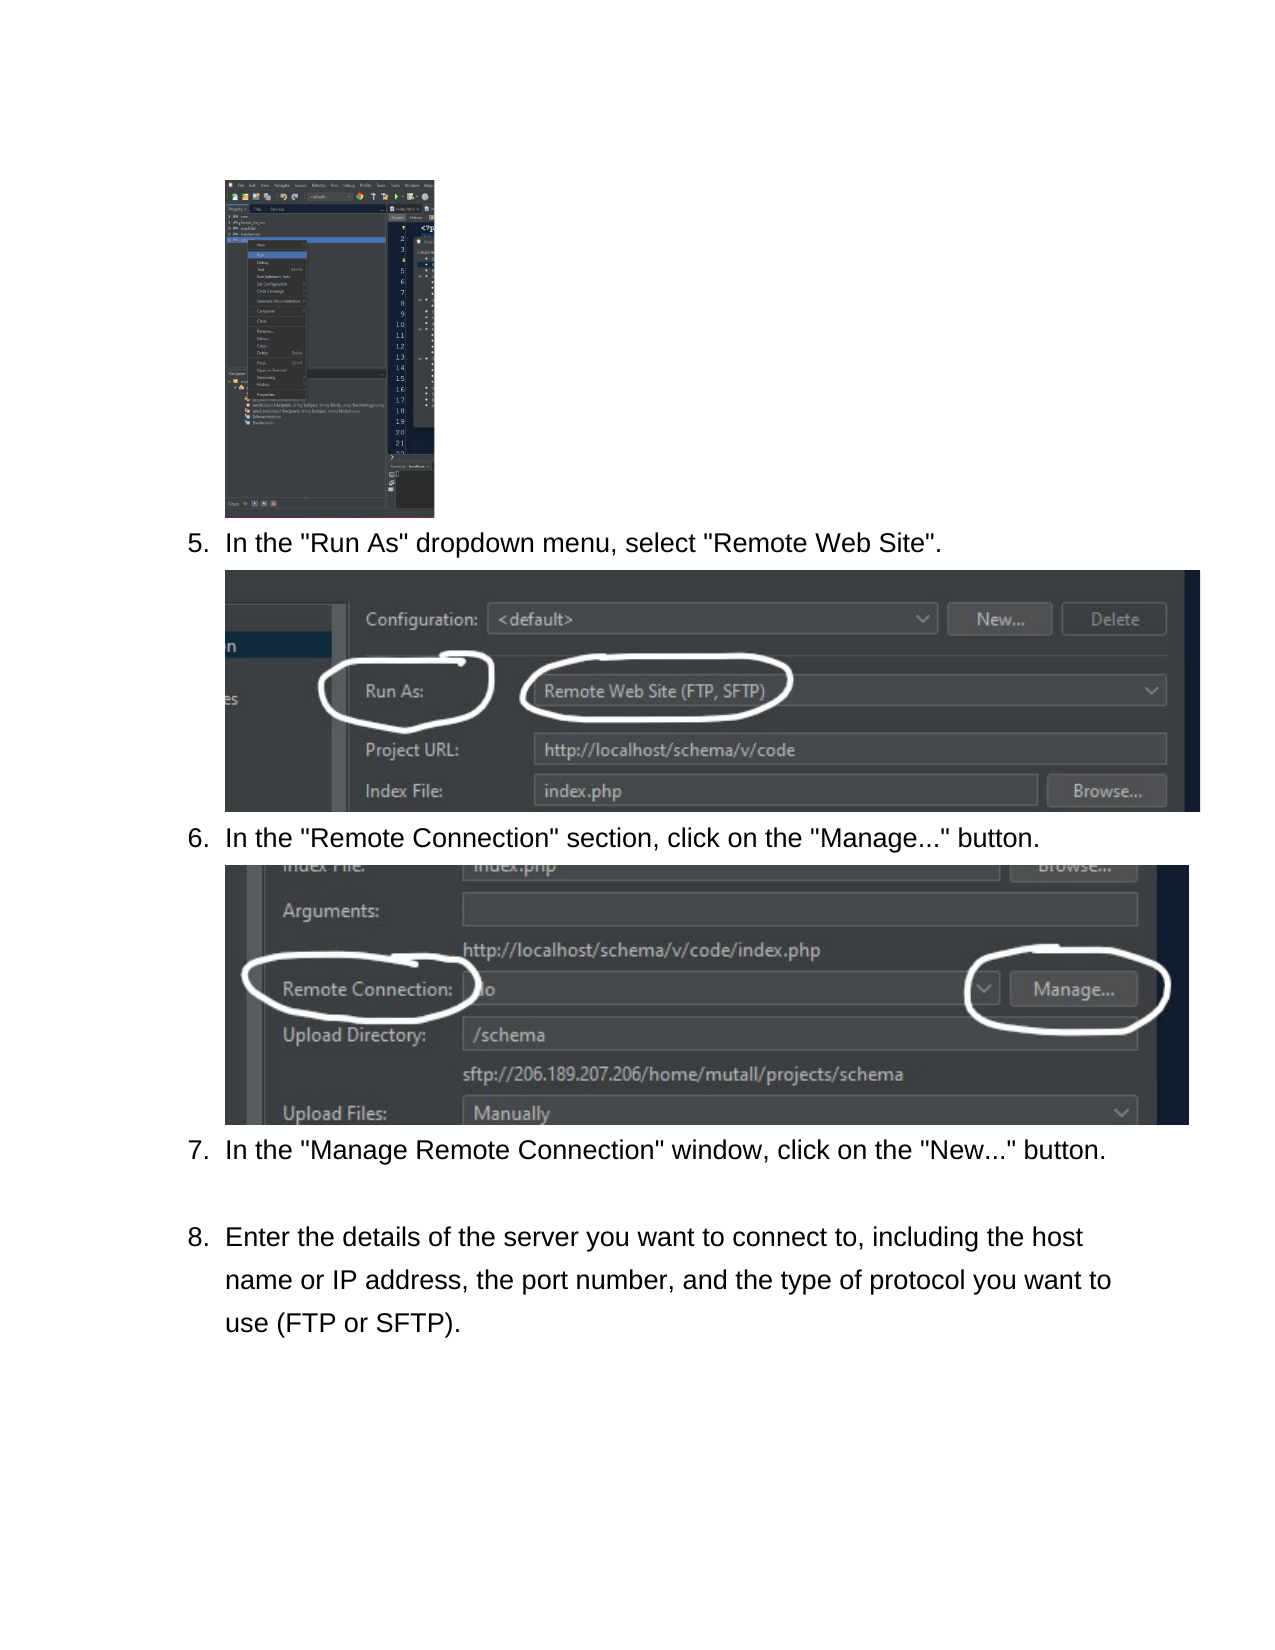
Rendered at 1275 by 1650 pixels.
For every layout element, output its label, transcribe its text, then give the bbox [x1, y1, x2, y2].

list In the "Run As" dropdown menu, select "Remote Web Site". [187, 527, 1125, 558]
list Enter the details of the server you want to connect to, including the host name or IP address, the port number, and the type of protocol you want to use (FTP or SFTP). [187, 1221, 1125, 1338]
picture [225, 570, 1200, 812]
list In the "Remote Connection" section, click on the "Manage..." button. [187, 822, 1125, 853]
picture [225, 180, 435, 518]
list In the "Manage Remote Connection" window, click on the "New..." button. [187, 1134, 1125, 1166]
picture [225, 865, 1189, 1125]
